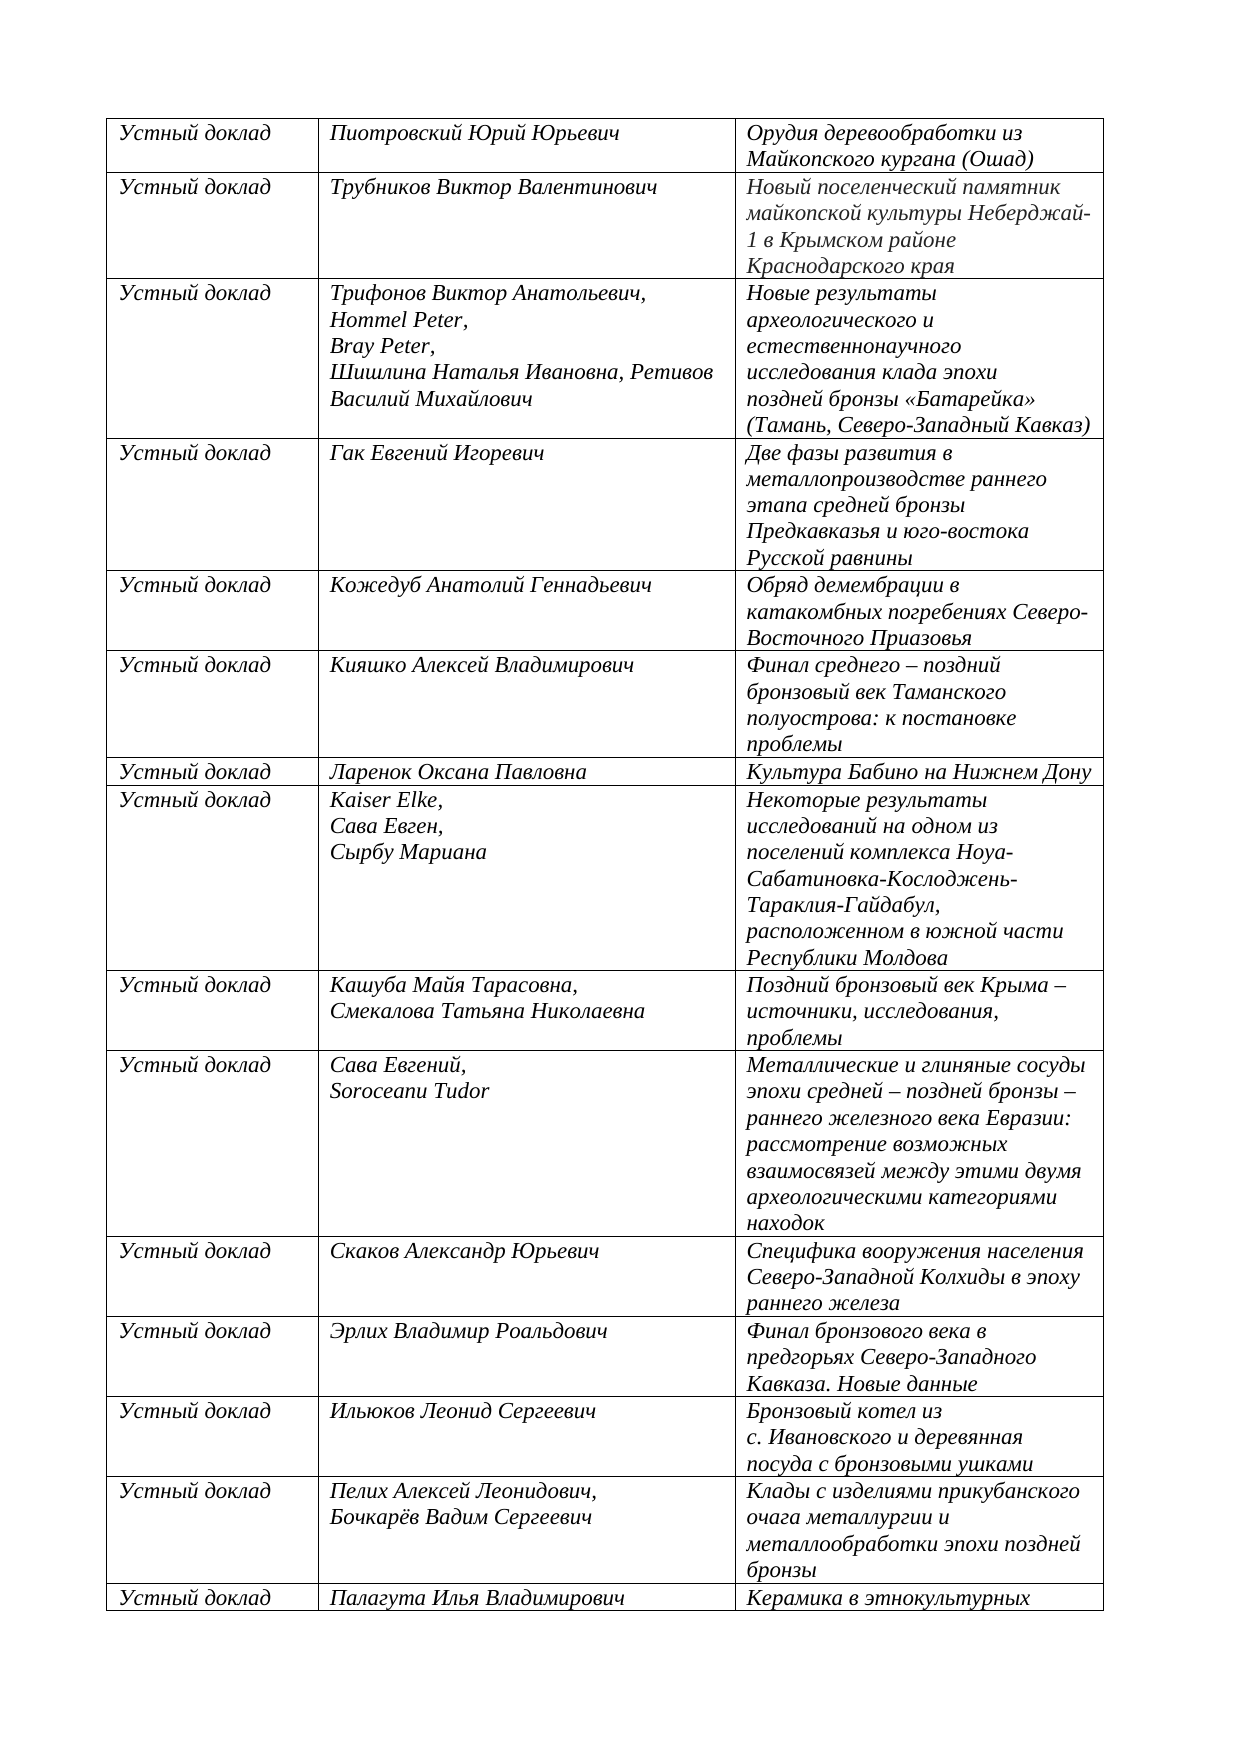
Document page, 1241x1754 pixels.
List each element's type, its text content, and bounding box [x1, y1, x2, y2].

table_cell Устный доклад [107, 1237, 318, 1316]
table_cell Трифонов Виктор Анатольевич, Hommel Peter, Bray Peter, Шишлина Наталья Ивановна, Ретивов Василий Михайлович [319, 279, 735, 437]
table_cell Устный доклад [107, 1477, 318, 1582]
table_cell Некоторые результаты исследований на одном из поселений комплекса Ноуа-Сабатиновка-Кослоджень-Тараклия-Гайдабул, расположенном в южной части Республики Молдова [736, 786, 1103, 970]
table_cell Устный доклад [107, 971, 318, 1050]
table_cell Устный доклад [107, 786, 318, 970]
table_cell Kaiser Elke, Сава Евген, Сырбу Мариана [319, 786, 735, 970]
table_cell Поздний бронзовый век Крыма – источники, исследования, проблемы [736, 971, 1103, 1050]
table_cell Эрлих Владимир Роальдович [319, 1317, 735, 1396]
table_cell Пелих Алексей Леонидович, Бочкарёв Вадим Сергеевич [319, 1477, 735, 1582]
table_cell Устный доклад [107, 651, 318, 757]
table_cell Ильюков Леонид Сергеевич [319, 1397, 735, 1476]
table_cell Финал бронзового века в предгорьях Северо-Западного Кавказа. Новые данные [736, 1317, 1103, 1396]
table_cell Кияшко Алексей Владимирович [319, 651, 735, 757]
table_cell Специфика вооружения населения Северо-Западной Колхиды в эпоху раннего железа [736, 1237, 1103, 1316]
table_cell Обряд демембрации в катакомбных погребениях Северо-Восточного Приазовья [736, 571, 1103, 650]
table_cell Ларенок Оксана Павловна [319, 758, 735, 784]
table_cell Бронзовый котел из с. Ивановского и деревянная посуда с бронзовыми ушками [736, 1397, 1103, 1476]
table_cell Культура Бабино на Нижнем Дону [736, 758, 1103, 784]
table_cell Устный доклад [107, 173, 318, 278]
table_cell Трубников Виктор Валентинович [319, 173, 735, 278]
table_cell Новые результаты археологического и естественнонаучного исследования клада эпохи поздней бронзы «Батарейка» (Тамань, Северо-Западный Кавказ) [736, 279, 1103, 437]
table_cell Пиотровский Юрий Юрьевич [319, 119, 735, 172]
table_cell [319, 1584, 735, 1610]
table_cell Финал среднего – поздний бронзовый век Таманского полуострова: к постановке проблемы [736, 651, 1103, 757]
table_cell Устный доклад [107, 571, 318, 650]
table_cell Две фазы развития в металлопроизводстве раннего этапа средней бронзы Предкавказья и юго-востока Русской равнины [736, 439, 1103, 570]
table_cell Кожедуб Анатолий Геннадьевич [319, 571, 735, 650]
table_cell Гак Евгений Игоревич [319, 439, 735, 570]
table_cell Клады с изделиями прикубанского очага металлургии и металлообработки эпохи поздней бронзы [736, 1477, 1103, 1582]
table_cell Устный доклад [107, 279, 318, 437]
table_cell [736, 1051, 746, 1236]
table_cell Металлические и глиняные сосуды эпохи средней – поздней бронзы – раннего железного века Евразии: рассмотрение возможных взаимосвязей между этими двумя археологическими категориями находок [824, 1051, 1103, 1236]
table_cell Устный доклад [107, 439, 318, 570]
table_cell Кашуба Майя Тарасовна, Смекалова Татьяна Николаевна [319, 971, 735, 1050]
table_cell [736, 1584, 1103, 1610]
table_cell Сава Евгений, Soroceanu Tudor [319, 1051, 735, 1236]
table_cell Устный доклад [107, 1317, 318, 1396]
table_cell Новый поселенческий памятник майкопской культуры Неберджай-1 в Крымском районе Краснодарского края [736, 173, 1103, 278]
table_cell Устный доклад [107, 758, 318, 784]
table_cell Скаков Александр Юрьевич [319, 1237, 735, 1316]
table_cell Устный доклад [107, 1584, 318, 1610]
table_cell Устный доклад [107, 1051, 318, 1236]
table_cell Устный доклад [107, 1397, 318, 1476]
table_cell Орудия деревообработки из Майкопского кургана (Ошад) [736, 119, 1103, 172]
table_cell Устный доклад [107, 119, 318, 172]
